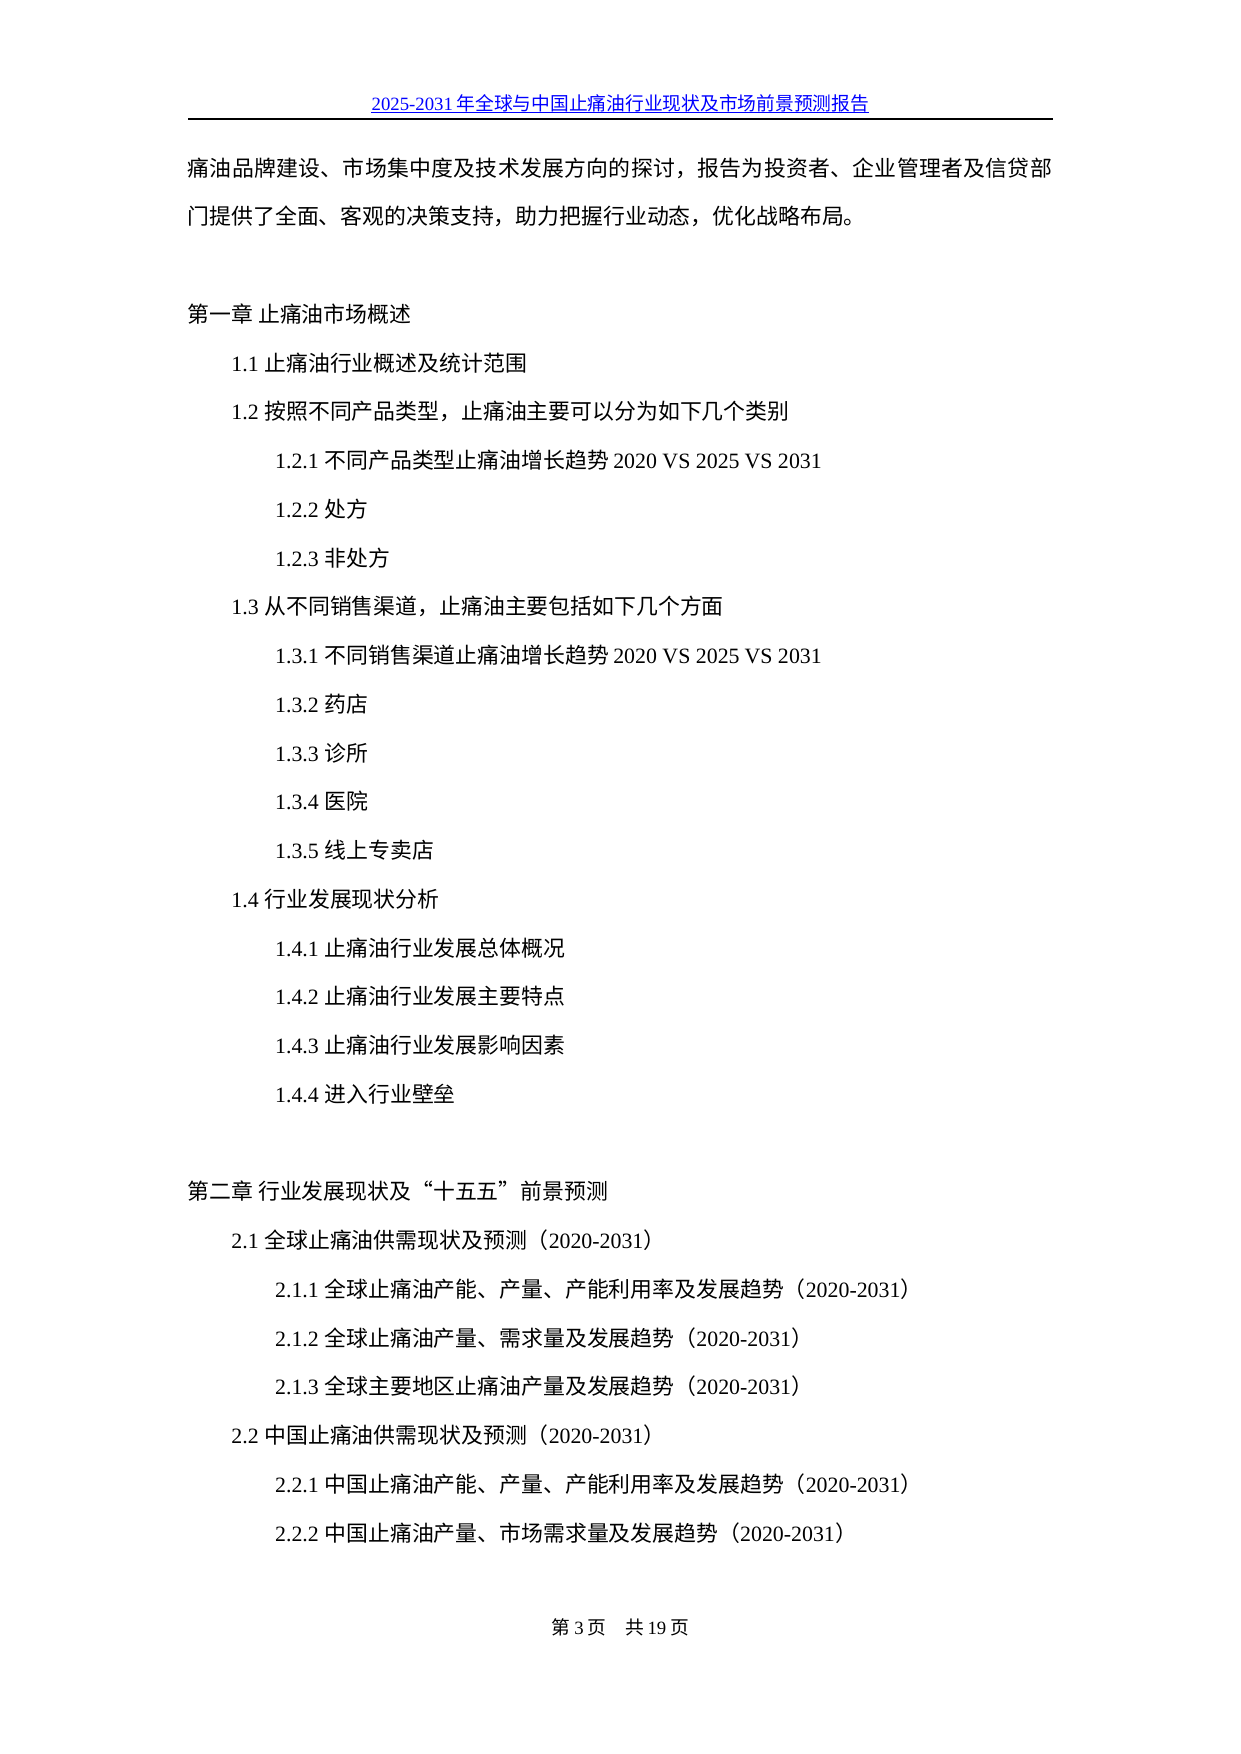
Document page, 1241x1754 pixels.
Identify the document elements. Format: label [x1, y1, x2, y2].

text [187, 150, 1053, 1548]
